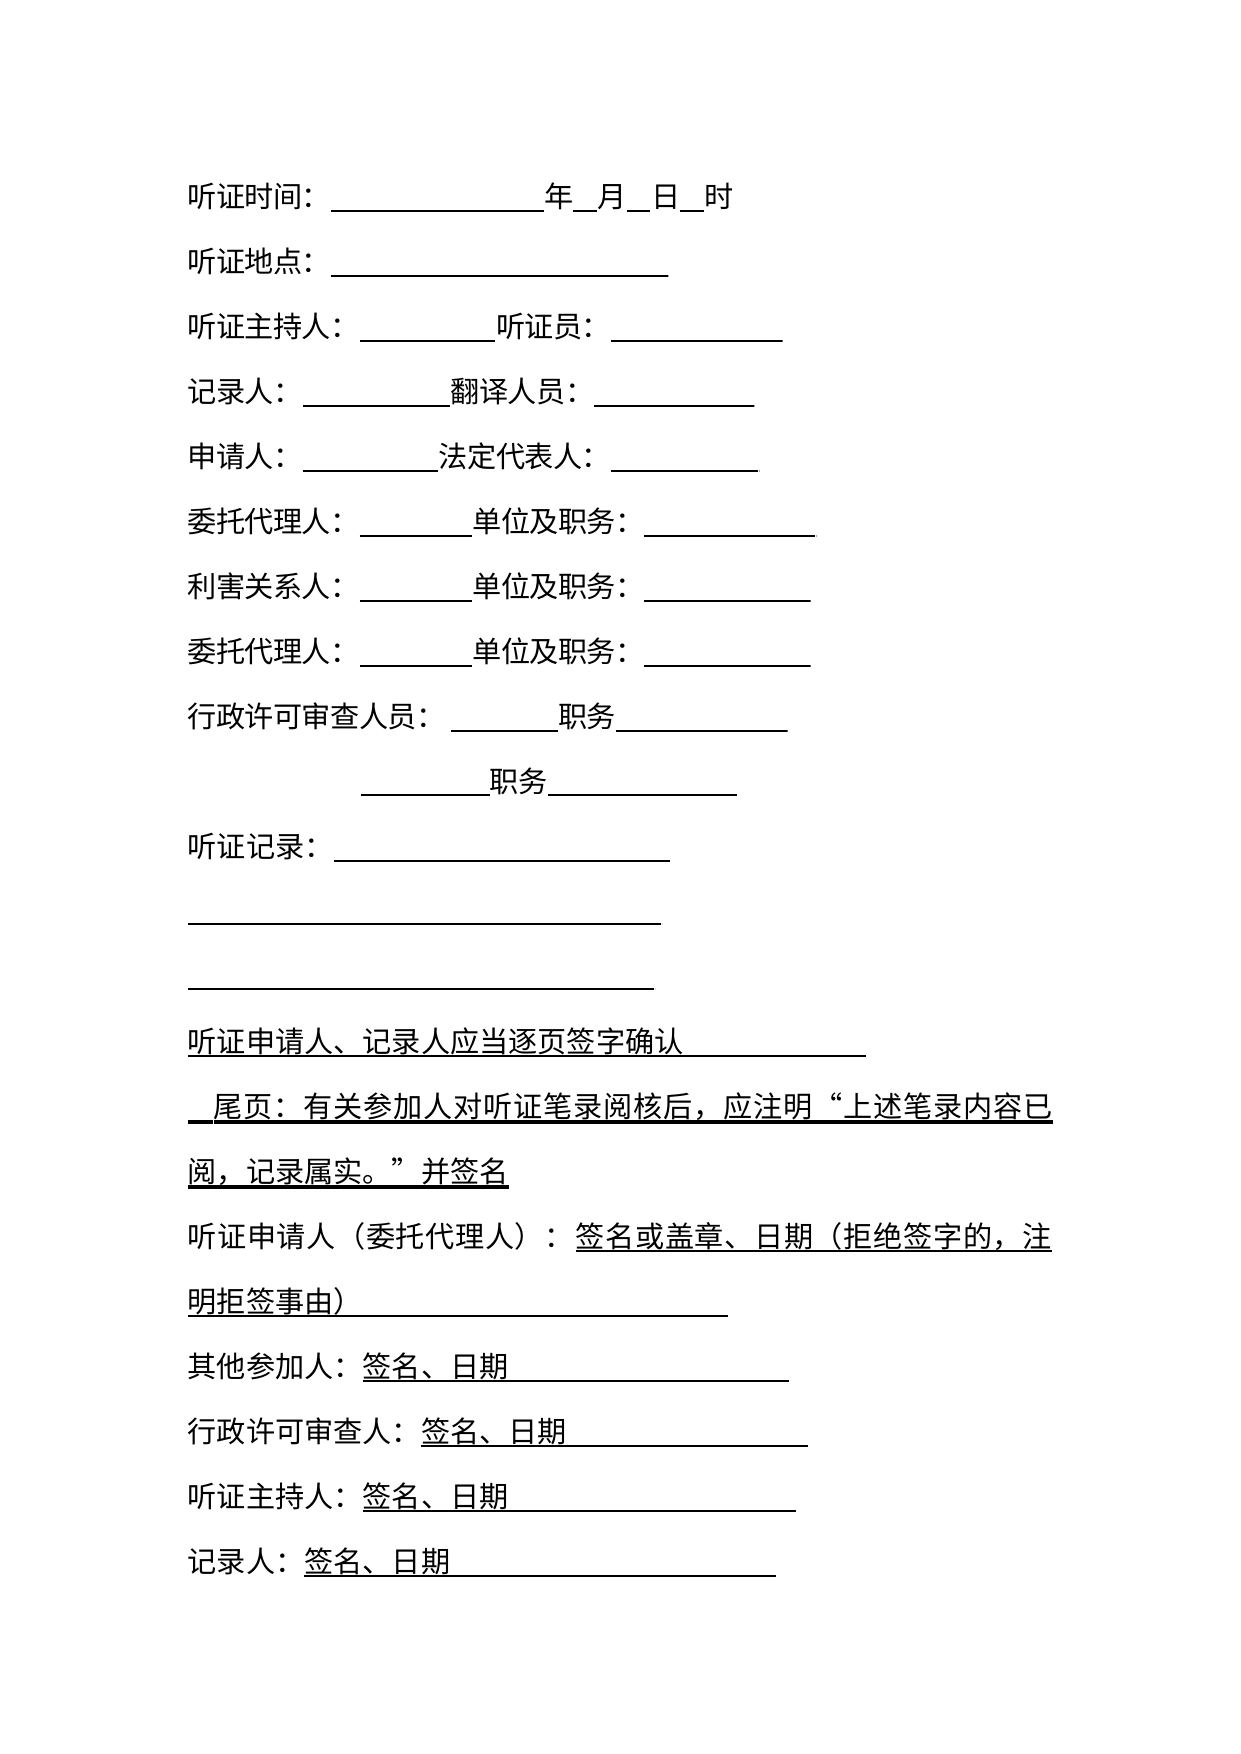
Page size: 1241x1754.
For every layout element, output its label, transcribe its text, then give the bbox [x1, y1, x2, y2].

text 尾页：有关参加人对听证笔录阅核后，应注明“上述笔录内容已阅，记录属实。”并签名 [187, 1072, 1053, 1120]
text 申请人： 法定代表人： [187, 422, 1053, 487]
text 利害关系人： 单位及职务： [187, 552, 1053, 617]
text 其他参加人：签名、日期 [187, 1332, 1053, 1397]
text 听证记录： [187, 812, 1053, 877]
text 行政许可审查人：签名、日期 [187, 1397, 1053, 1462]
text 听证申请人、记录人应当逐页签字确认 [187, 1007, 1053, 1072]
text 委托代理人： 单位及职务： [187, 617, 1053, 682]
text 记录人：签名、日期 [187, 1527, 1053, 1592]
text 听证申请人（委托代理人）：签名或盖章、日期（拒绝签字的，注明拒签事由） [187, 1202, 1053, 1332]
text 行政许可审查人员： 职务 [187, 682, 1053, 747]
text 委托代理人： 单位及职务： [187, 487, 1053, 552]
text 听证时间： 年 月 日 时 [187, 162, 1053, 227]
text 尾页：有关参加人对听证笔录阅核后，应注明“上述笔录内容已阅，记录属实。”并签名 [187, 1121, 1053, 1202]
text 听证主持人： 听证员： [187, 292, 1053, 357]
text 听证主持人：签名、日期 [187, 1462, 1053, 1527]
text 记录人： 翻译人员： [187, 357, 1053, 422]
text 听证地点： [187, 227, 1053, 292]
text 职务 [187, 747, 1053, 812]
